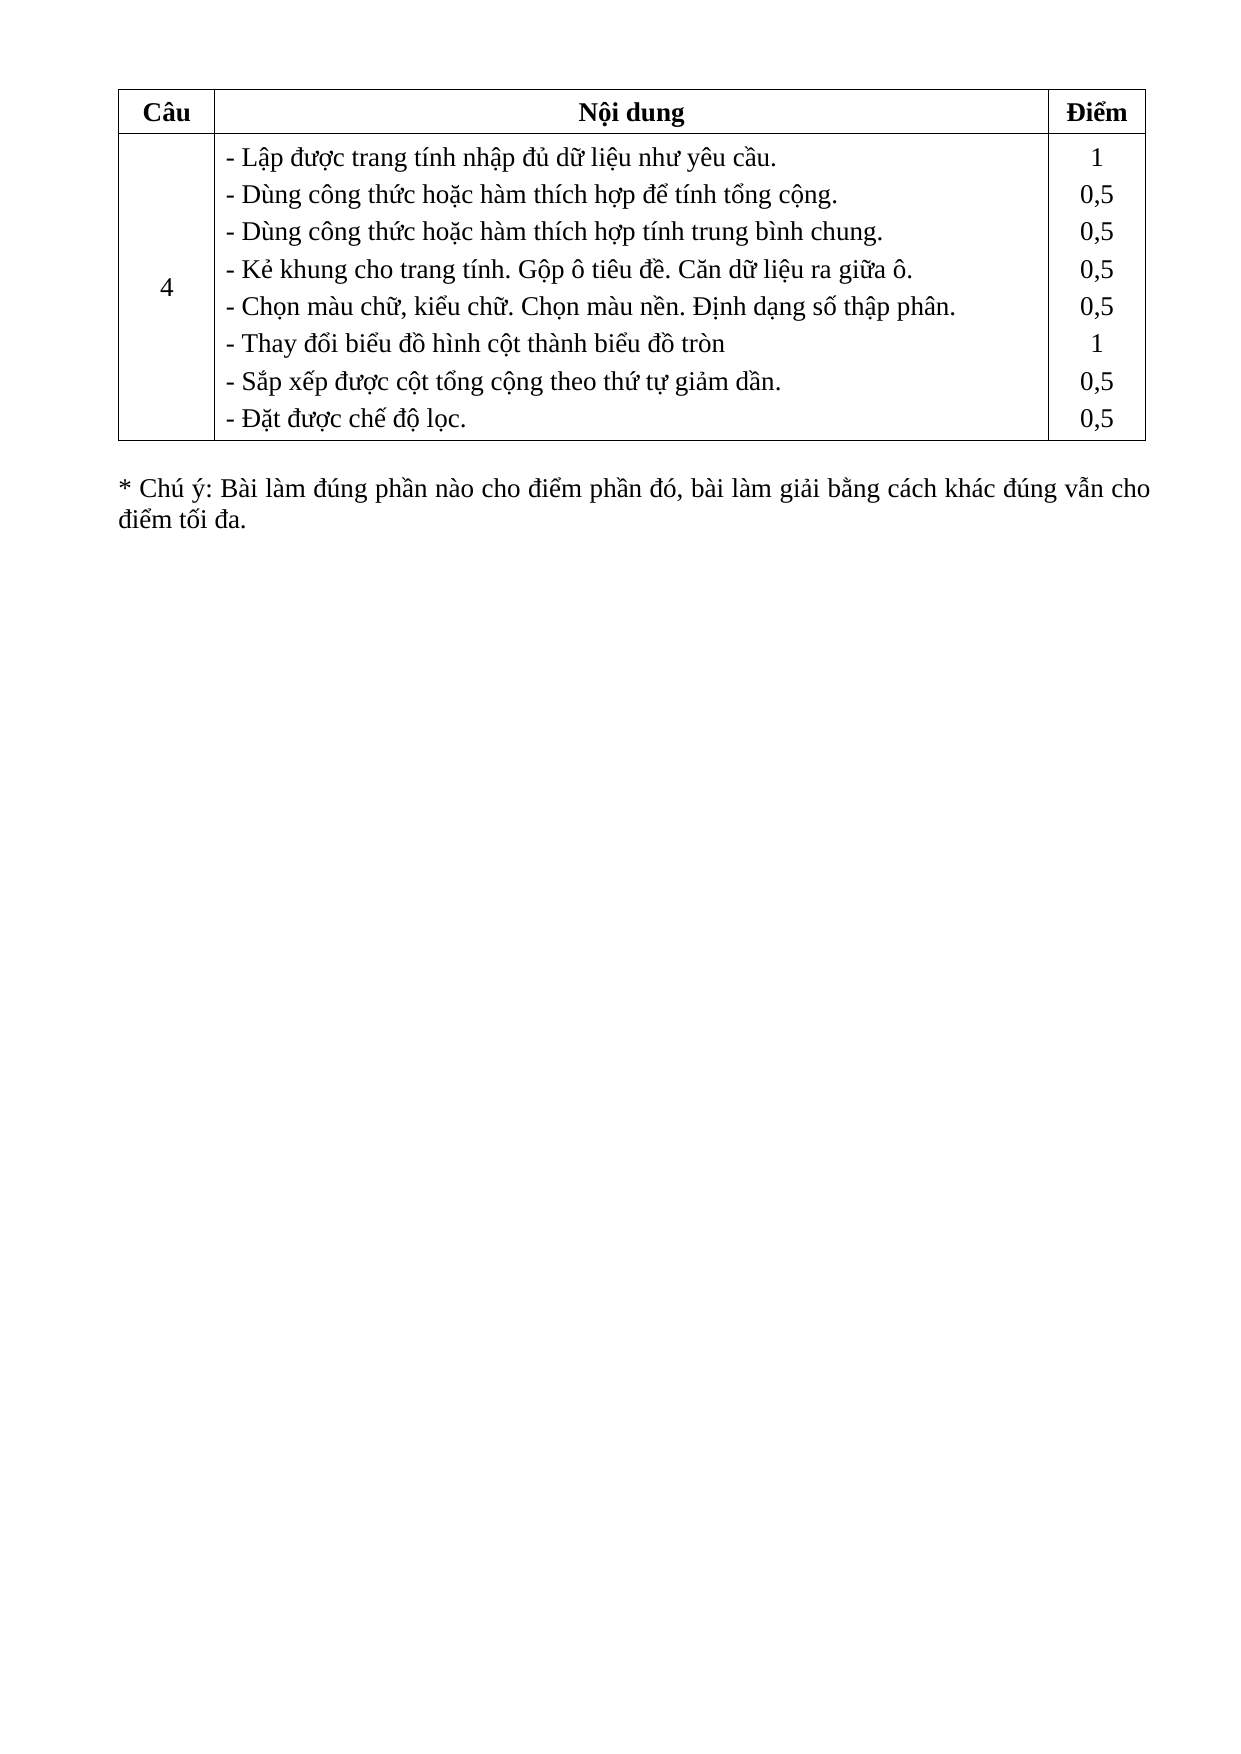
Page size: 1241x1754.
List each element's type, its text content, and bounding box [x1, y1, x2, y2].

table_cell 1 0,5 0,5 0,5 0,5 1 0,5 0,5 [1049, 134, 1145, 440]
text * Chú ý: Bài làm đúng phần nào cho điểm phần đó, bài làm giải bằng cách khác đúng vẫn cho điểm tối đa. [118, 472, 1152, 534]
table_header Điểm [1049, 90, 1145, 133]
table_header Nội dung [215, 90, 1048, 133]
table_cell 4 [119, 134, 214, 440]
table_cell - Lập được trang tính nhập đủ dữ liệu như yêu cầu. - Dùng công thức hoặc hàm thích hợp để tính tổng cộng. - Dùng công thức hoặc hàm thích hợp tính trung bình chung. - Kẻ khung cho trang tính. Gộp ô tiêu đề. Căn dữ liệu ra giữa ô. - Chọn màu chữ, kiểu chữ. Chọn màu nền. Định dạng số thập phân. - Thay đổi biểu đồ hình cột thành biểu đồ tròn - Sắp xếp được cột tổng cộng theo thứ tự giảm dần. - Đặt được chế độ lọc. [215, 134, 1048, 440]
table_header Câu [119, 90, 214, 133]
